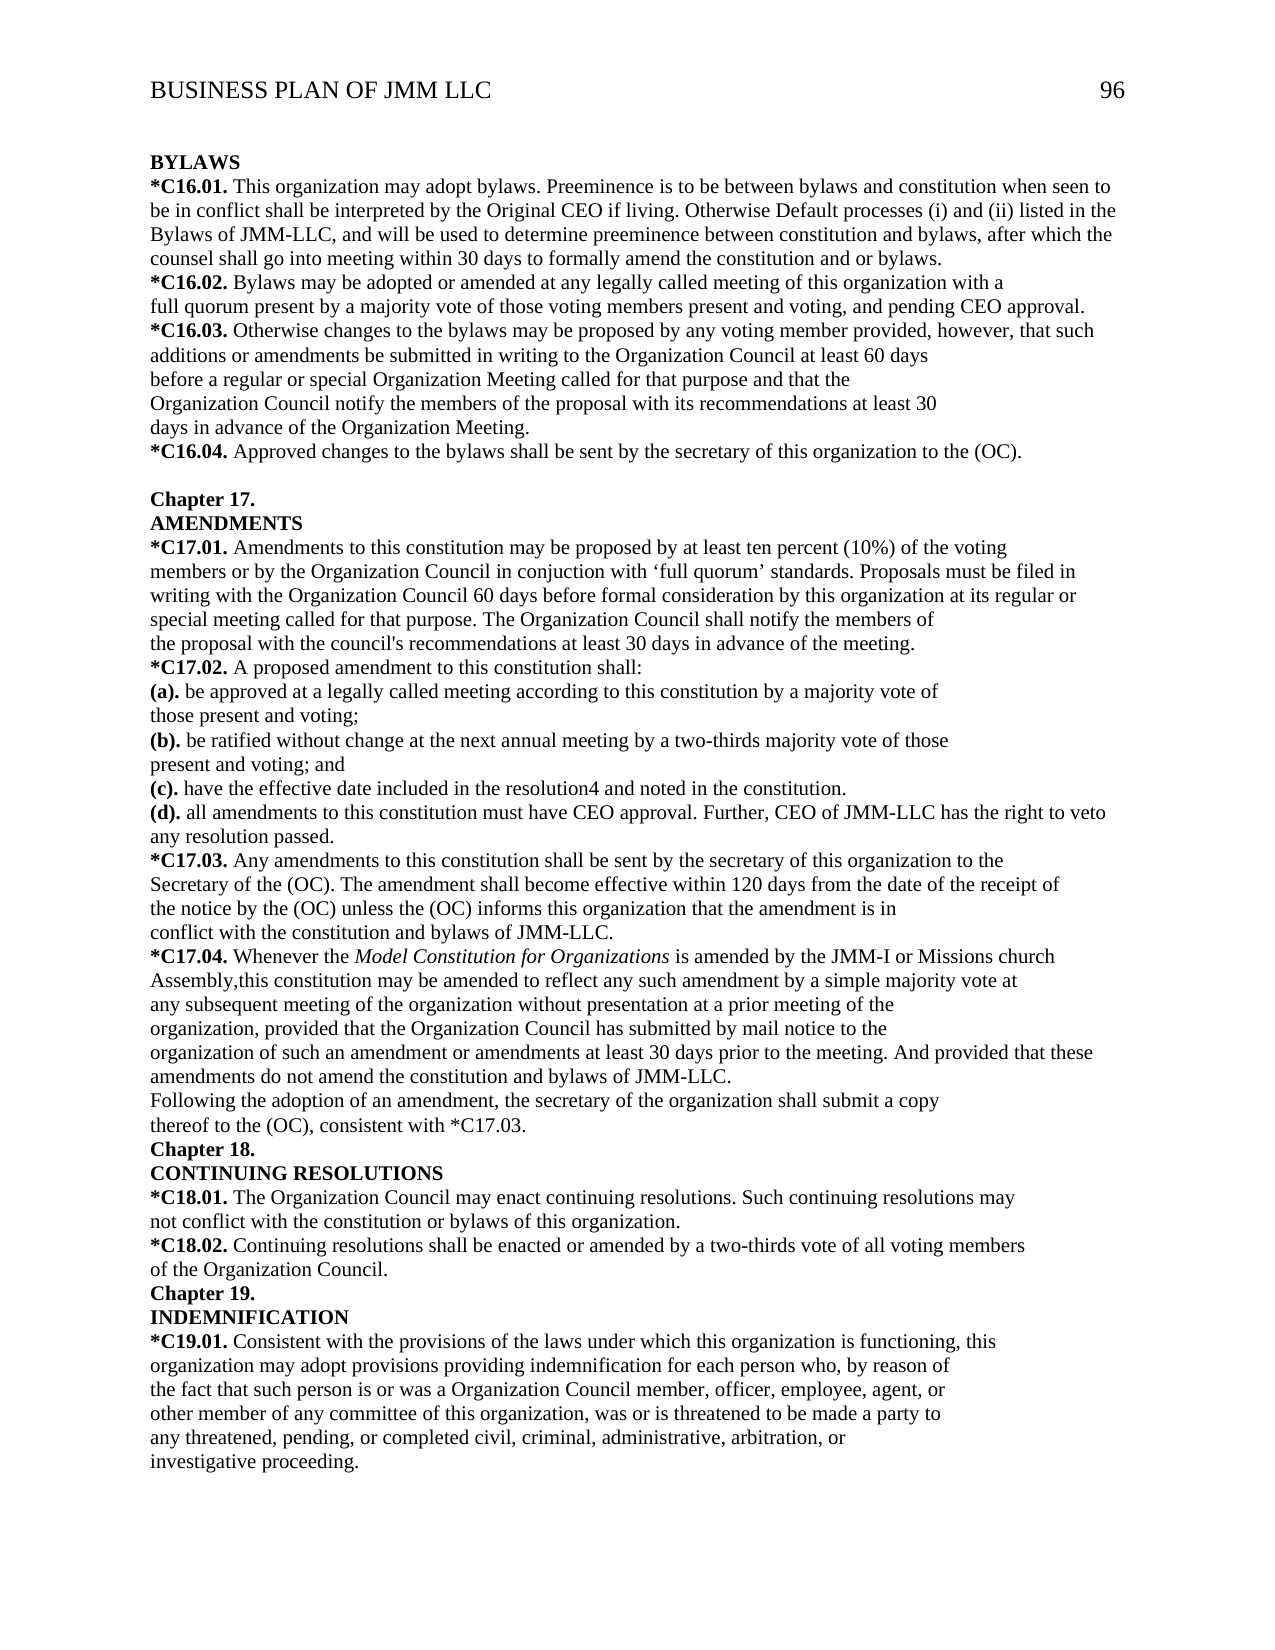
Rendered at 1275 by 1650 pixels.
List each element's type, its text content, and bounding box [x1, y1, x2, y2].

text (a). be approved at a legally called meeting according to this constitution by a majority vote of [150, 679, 1125, 703]
text any threatened, pending, or completed civil, criminal, administrative, arbitration, or [150, 1425, 1125, 1449]
text any subsequent meeting of the organization without presentation at a prior meeting of the [150, 992, 1125, 1016]
text not conflict with the constitution or bylaws of this organization. [150, 1209, 1125, 1233]
text the fact that such person is or was a Organization Council member, officer, employee, agent, or [150, 1377, 1125, 1401]
text present and voting; and [150, 752, 1125, 776]
text those present and voting; [150, 703, 1125, 727]
text Chapter 19. [150, 1281, 1125, 1305]
text (c). have the effective date included in the resolution4 and noted in the constitution. [150, 776, 1125, 800]
text organization, provided that the Organization Council has submitted by mail notice to the [150, 1016, 1125, 1040]
text Chapter 17. [150, 487, 1125, 511]
text Organization Council notify the members of the proposal with its recommendations at least 30 [150, 391, 1125, 415]
text *C17.03. Any amendments to this constitution shall be sent by the secretary of this organization to the [150, 848, 1125, 872]
text additions or amendments be submitted in writing to the Organization Council at least 60 days [150, 342, 1125, 367]
text other member of any committee of this organization, was or is threatened to be made a party to [150, 1401, 1125, 1425]
text (b). be ratified without change at the next annual meeting by a two-thirds majority vote of those [150, 727, 1125, 752]
text days in advance of the Organization Meeting. [150, 415, 1125, 439]
text Chapter 18. [150, 1137, 1125, 1161]
text INDEMNIFICATION [150, 1305, 1125, 1329]
text before a regular or special Organization Meeting called for that purpose and that the [150, 367, 1125, 391]
text (d). all amendments to this constitution must have CEO approval. Further, CEO of JMM-LLC has the right to veto any resolution passed. [150, 800, 1125, 848]
text Following the adoption of an amendment, the secretary of the organization shall submit a copy [150, 1088, 1125, 1112]
text *C17.01. Amendments to this constitution may be proposed by at least ten percent (10%) of the voting [150, 535, 1125, 559]
text of the Organization Council. [150, 1257, 1125, 1281]
text *C17.02. A proposed amendment to this constitution shall: [150, 655, 1125, 679]
text AMENDMENTS [150, 511, 1125, 535]
text *C16.02. Bylaws may be adopted or amended at any legally called meeting of this organization with a [150, 270, 1125, 294]
text conflict with the constitution and bylaws of JMM-LLC. [150, 920, 1125, 944]
text *C19.01. Consistent with the provisions of the laws under which this organization is functioning, this [150, 1329, 1125, 1353]
text CONTINUING RESOLUTIONS [150, 1161, 1125, 1185]
text *C16.04. Approved changes to the bylaws shall be sent by the secretary of this organization to the (OC). [150, 439, 1125, 463]
text the notice by the (OC) unless the (OC) informs this organization that the amendment is in [150, 896, 1125, 920]
text organization of such an amendment or amendments at least 30 days prior to the meeting. And provided that these amendments do not amend the constitution and bylaws of JMM-LLC. [150, 1040, 1125, 1088]
text full quorum present by a majority vote of those voting members present and voting, and pending CEO approval. [150, 294, 1125, 318]
text *C18.01. The Organization Council may enact continuing resolutions. Such continuing resolutions may [150, 1185, 1125, 1209]
text the proposal with the council's recommendations at least 30 days in advance of the meeting. [150, 631, 1125, 655]
text *C16.03. Otherwise changes to the bylaws may be proposed by any voting member provided, however, that such [150, 318, 1125, 342]
text thereof to the (OC), consistent with *C17.03. [150, 1112, 1125, 1137]
text organization may adopt provisions providing indemnification for each person who, by reason of [150, 1353, 1125, 1377]
text BYLAWS [150, 150, 1125, 174]
text investigative proceeding. [150, 1449, 1125, 1473]
text Secretary of the (OC). The amendment shall become effective within 120 days from the date of the receipt of [150, 872, 1125, 896]
text *C18.02. Continuing resolutions shall be enacted or amended by a two-thirds vote of all voting members [150, 1233, 1125, 1257]
text special meeting called for that purpose. The Organization Council shall notify the members of [150, 607, 1125, 631]
text members or by the Organization Council in conjuction with ‘full quorum’ standards. Proposals must be filed in writing with the Organization Council 60 days before formal consideration by this organization at its regular or [150, 559, 1125, 607]
text *C17.04. Whenever the Model Constitution for Organizations is amended by the JMM-I or Missions church Assembly,this constitution may be amended to reflect any such amendment by a simple majority vote at [150, 944, 1125, 992]
text *C16.01. This organization may adopt bylaws. Preeminence is to be between bylaws and constitution when seen to be in conflict shall be interpreted by the Original CEO if living. Otherwise Default processes (i) and (ii) listed in the Bylaws of JMM-LLC, and will be used to determine preeminence between constitution and bylaws, after which the counsel shall go into meeting within 30 days to formally amend the constitution and or bylaws. [150, 174, 1125, 270]
